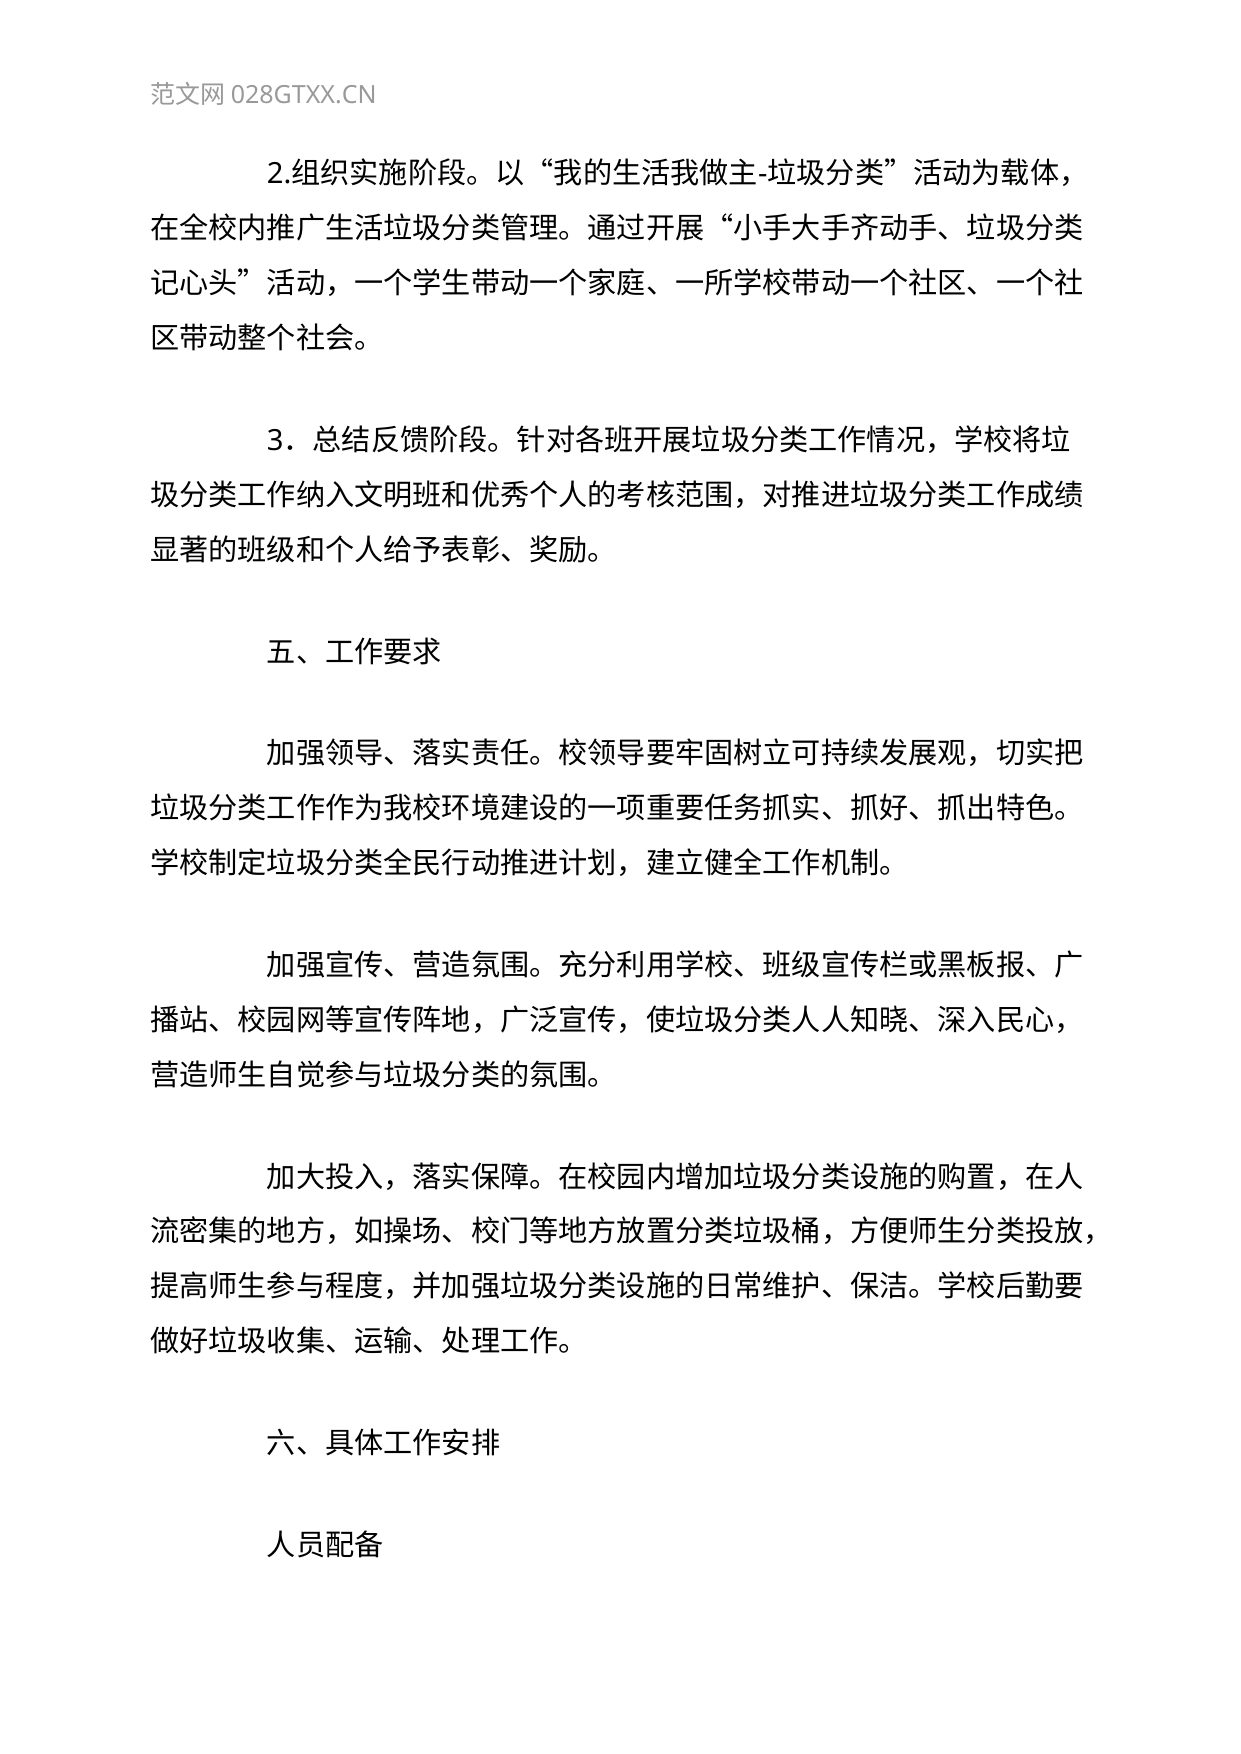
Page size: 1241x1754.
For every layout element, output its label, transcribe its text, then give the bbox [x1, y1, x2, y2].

text 3．总结反馈阶段。针对各班开展垃圾分类工作情况，学校将垃圾分类工作纳入文明班和优秀个人的考核范围，对推进垃圾分类工作成绩显著的班级和个人给予表彰、奖励。 [150, 417, 1090, 569]
text 加强领导、落实责任。校领导要牢固树立可持续发展观，切实把垃圾分类工作作为我校环境建设的一项重要任务抓实、抓好、抓出特色。学校制定垃圾分类全民行动推进计划，建立健全工作机制。 [150, 730, 1090, 882]
text 加强宣传、营造氛围。充分利用学校、班级宣传栏或黑板报、广播站、校园网等宣传阵地，广泛宣传，使垃圾分类人人知晓、深入民心，营造师生自觉参与垃圾分类的氛围。 [150, 942, 1090, 1094]
text 五、工作要求 [150, 628, 1090, 671]
text 人员配备 [150, 1521, 1090, 1564]
text 2.组织实施阶段。以“我的生活我做主-垃圾分类”活动为载体，在全校内推广生活垃圾分类管理。通过开展“小手大手齐动手、垃圾分类记心头”活动，一个学生带动一个家庭、一所学校带动一个社区、一个社区带动整个社会。 [150, 150, 1090, 357]
text 六、具体工作安排 [150, 1419, 1090, 1462]
text 加大投入，落实保障。在校园内增加垃圾分类设施的购置，在人流密集的地方，如操场、校门等地方放置分类垃圾桶，方便师生分类投放，提高师生参与程度，并加强垃圾分类设施的日常维护、保洁。学校后勤要做好垃圾收集、运输、处理工作。 [150, 1153, 1090, 1360]
